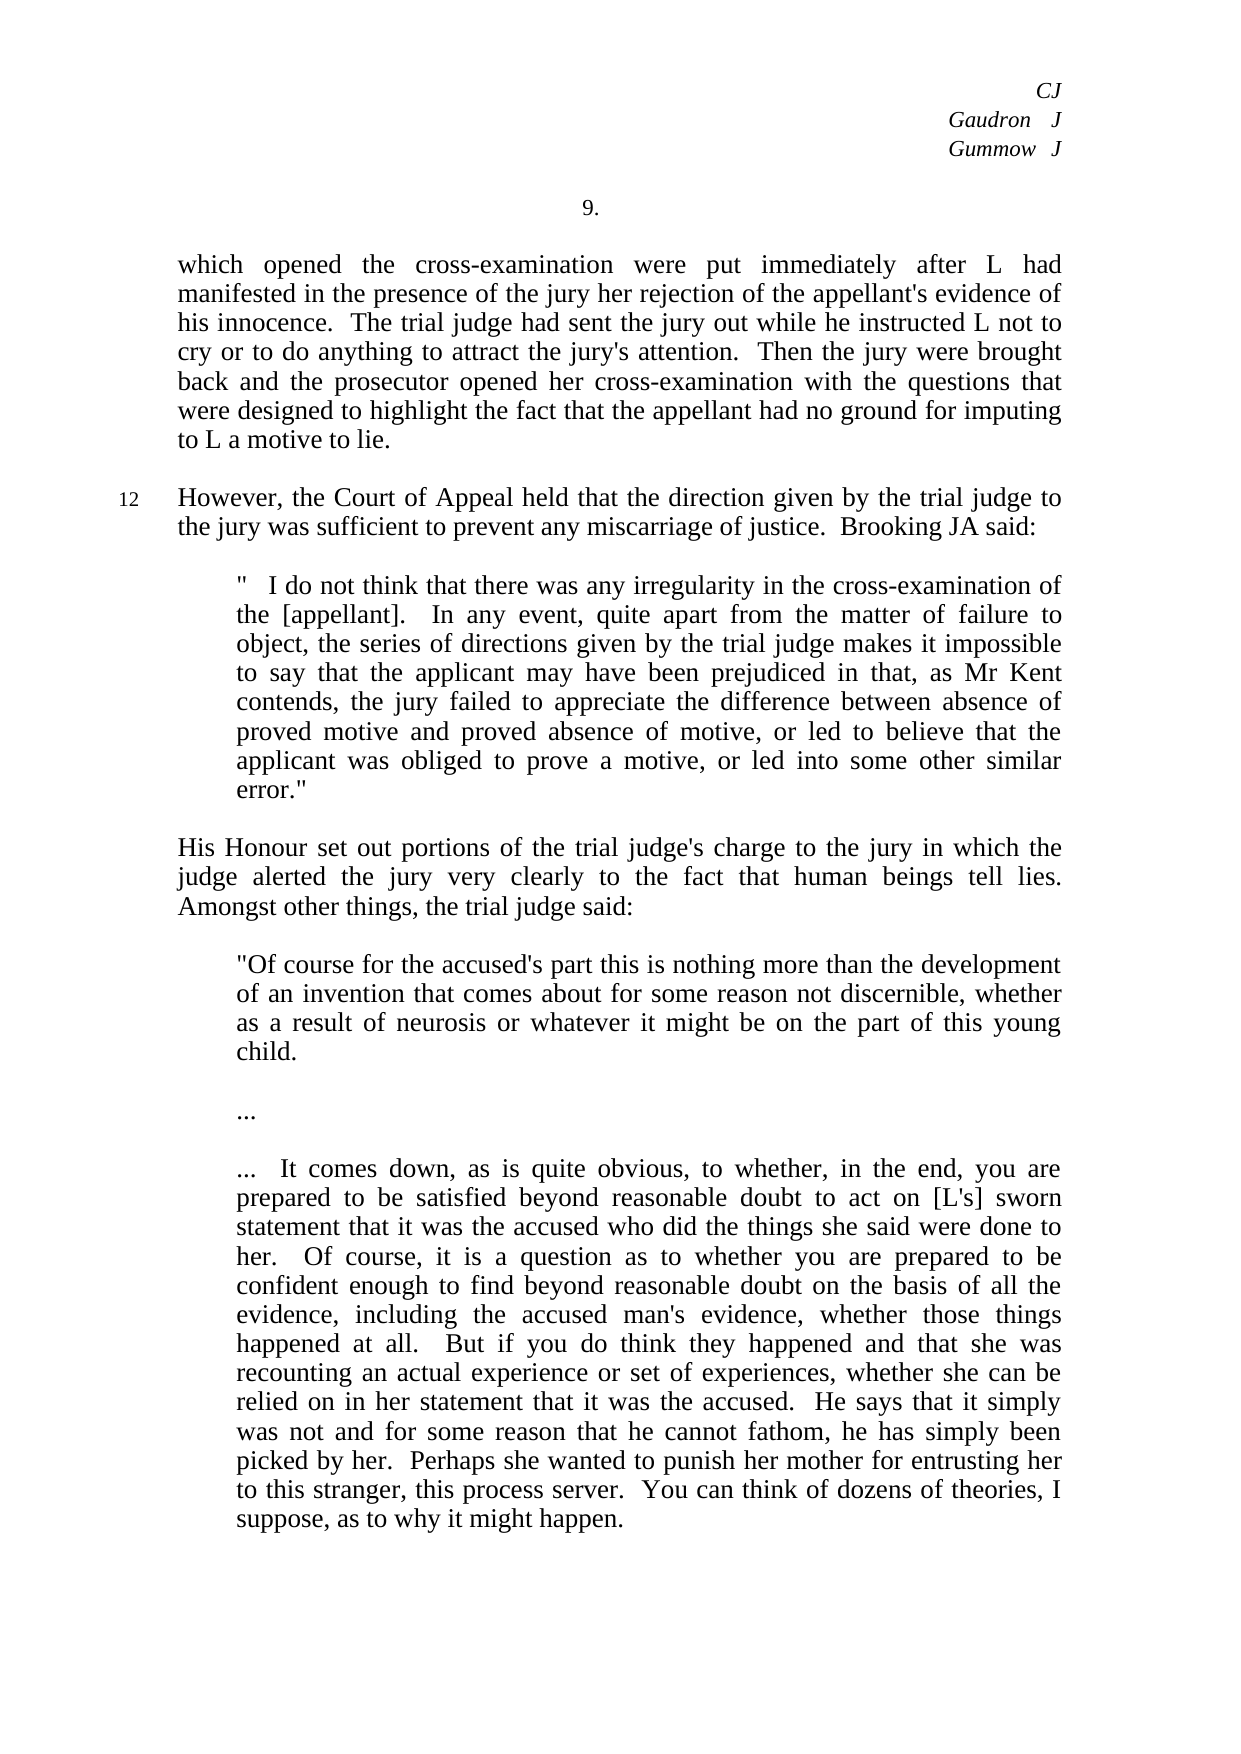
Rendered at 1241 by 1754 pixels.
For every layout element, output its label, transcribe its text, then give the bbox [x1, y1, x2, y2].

list ... [177, 1096, 1063, 1125]
list His Honour set out portions of the trial judge's charge to the jury in which the judge alerted the jury very clearly to the fact that human beings tell lies. Amongst other things, the trial judge said: [177, 833, 1063, 921]
list However, the Court of Appeal held that the direction given by the trial judge to the jury was sufficient to prevent any miscarriage of justice. Brooking JA said: [118, 483, 1063, 542]
text ... It comes down, as is quite obvious, to whether, in the end, you are prepared to be satisfied beyond reasonable doubt to act on [L's] sworn statement that it was the accused who did the things she said were done to her. Of course, it is a question as to whether you are prepared to be confident enough to find beyond reasonable doubt on the basis of all the evidence, including the accused man's evidence, whether those things happened at all. But if you do think they happened and that she was recounting an actual experience or set of experiences, whether she can be relied on in her statement that it was the accused. He says that it simply was not and for some reason that he cannot fathom, he has simply been picked by her. Perhaps she wanted to punish her mother for entrusting her to this stranger, this process server. You can think of dozens of theories, I suppose, as to why it might happen. [236, 1154, 1063, 1533]
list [118, 250, 1063, 454]
text "Of course for the accused's part this is nothing more than the development of an invention that comes about for some reason not discernible, whether as a result of neurosis or whatever it might be on the part of this young child. [236, 950, 1063, 1067]
text " I do not think that there was any irregularity in the cross-examination of the [appellant]. In any event, quite apart from the matter of failure to object, the series of directions given by the trial judge makes it impossible to say that the applicant may have been prejudiced in that, as Mr Kent contends, the jury failed to appreciate the difference between absence of proved motive and proved absence of motive, or led to believe that the applicant was obliged to prove a motive, or led into some other similar error." [236, 571, 1063, 804]
